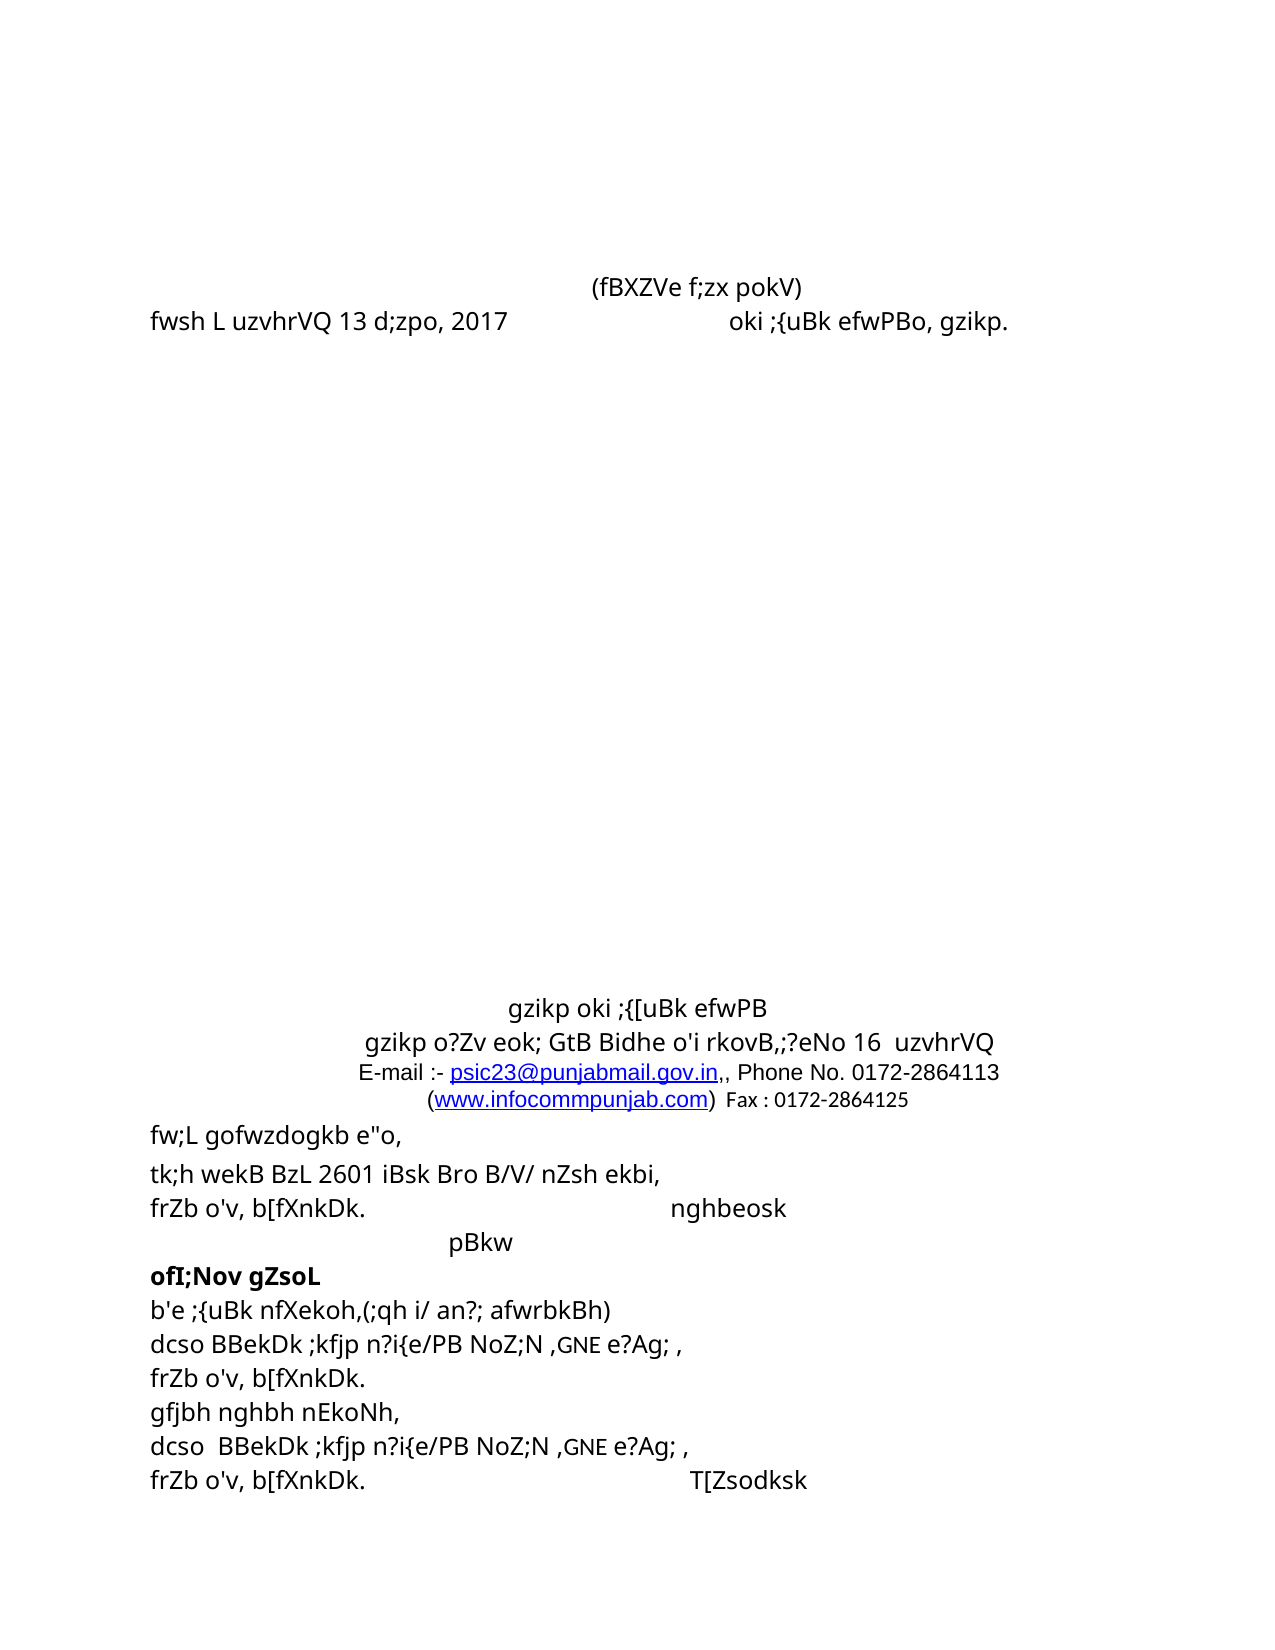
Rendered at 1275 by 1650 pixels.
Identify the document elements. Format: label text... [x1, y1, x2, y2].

text ofI;Nov gZsoL [150, 1259, 1125, 1293]
text pBkw [150, 1224, 1125, 1259]
text dcso BBekDk ;kfjp n?i{e/PB NoZ;N ,GNE e?Ag; , [150, 1327, 1125, 1361]
text frZb o'v, b[fXnkDk. T[Zsodksk [150, 1463, 1125, 1497]
text dcso BBekDk ;kfjp n?i{e/PB NoZ;N ,GNE e?Ag; , [150, 1429, 1125, 1463]
text E-mail :- psic23@punjabmail.gov.in,, Phone No. 0172-2864113 [150, 1059, 1125, 1085]
text gfjbh nghbh nEkoNh, [150, 1395, 1125, 1429]
text b'e ;{uBk nfXekoh,(;qh i/ an?; afwrbkBh) [150, 1293, 1125, 1327]
text frZb o'v, b[fXnkDk. [150, 1361, 1125, 1395]
text fw;L gofwzdogkb e"o, [150, 1117, 1125, 1151]
text fwsh L uzvhrVQ 13 d;zpo, 2017 oki ;{uBk efwPBo, gzikp. [150, 304, 1125, 338]
text tk;h wekB BzL 2601 iBsk Bro B/V/ nZsh ekbi, [150, 1156, 1125, 1191]
text gzikp oki ;{[uBk efwPB [150, 991, 1125, 1025]
text (fBXZVe f;zx pokV) [150, 270, 1125, 304]
text gzikp o?Zv eok; GtB Bidhe o'i rkovB,;?eNo 16 uzvhrVQ [150, 1025, 1125, 1059]
text frZb o'v, b[fXnkDk. nghbeosk [150, 1191, 1125, 1224]
text (www.infocommpunjab.com) Fax : 0172-2864125 [150, 1085, 1125, 1113]
